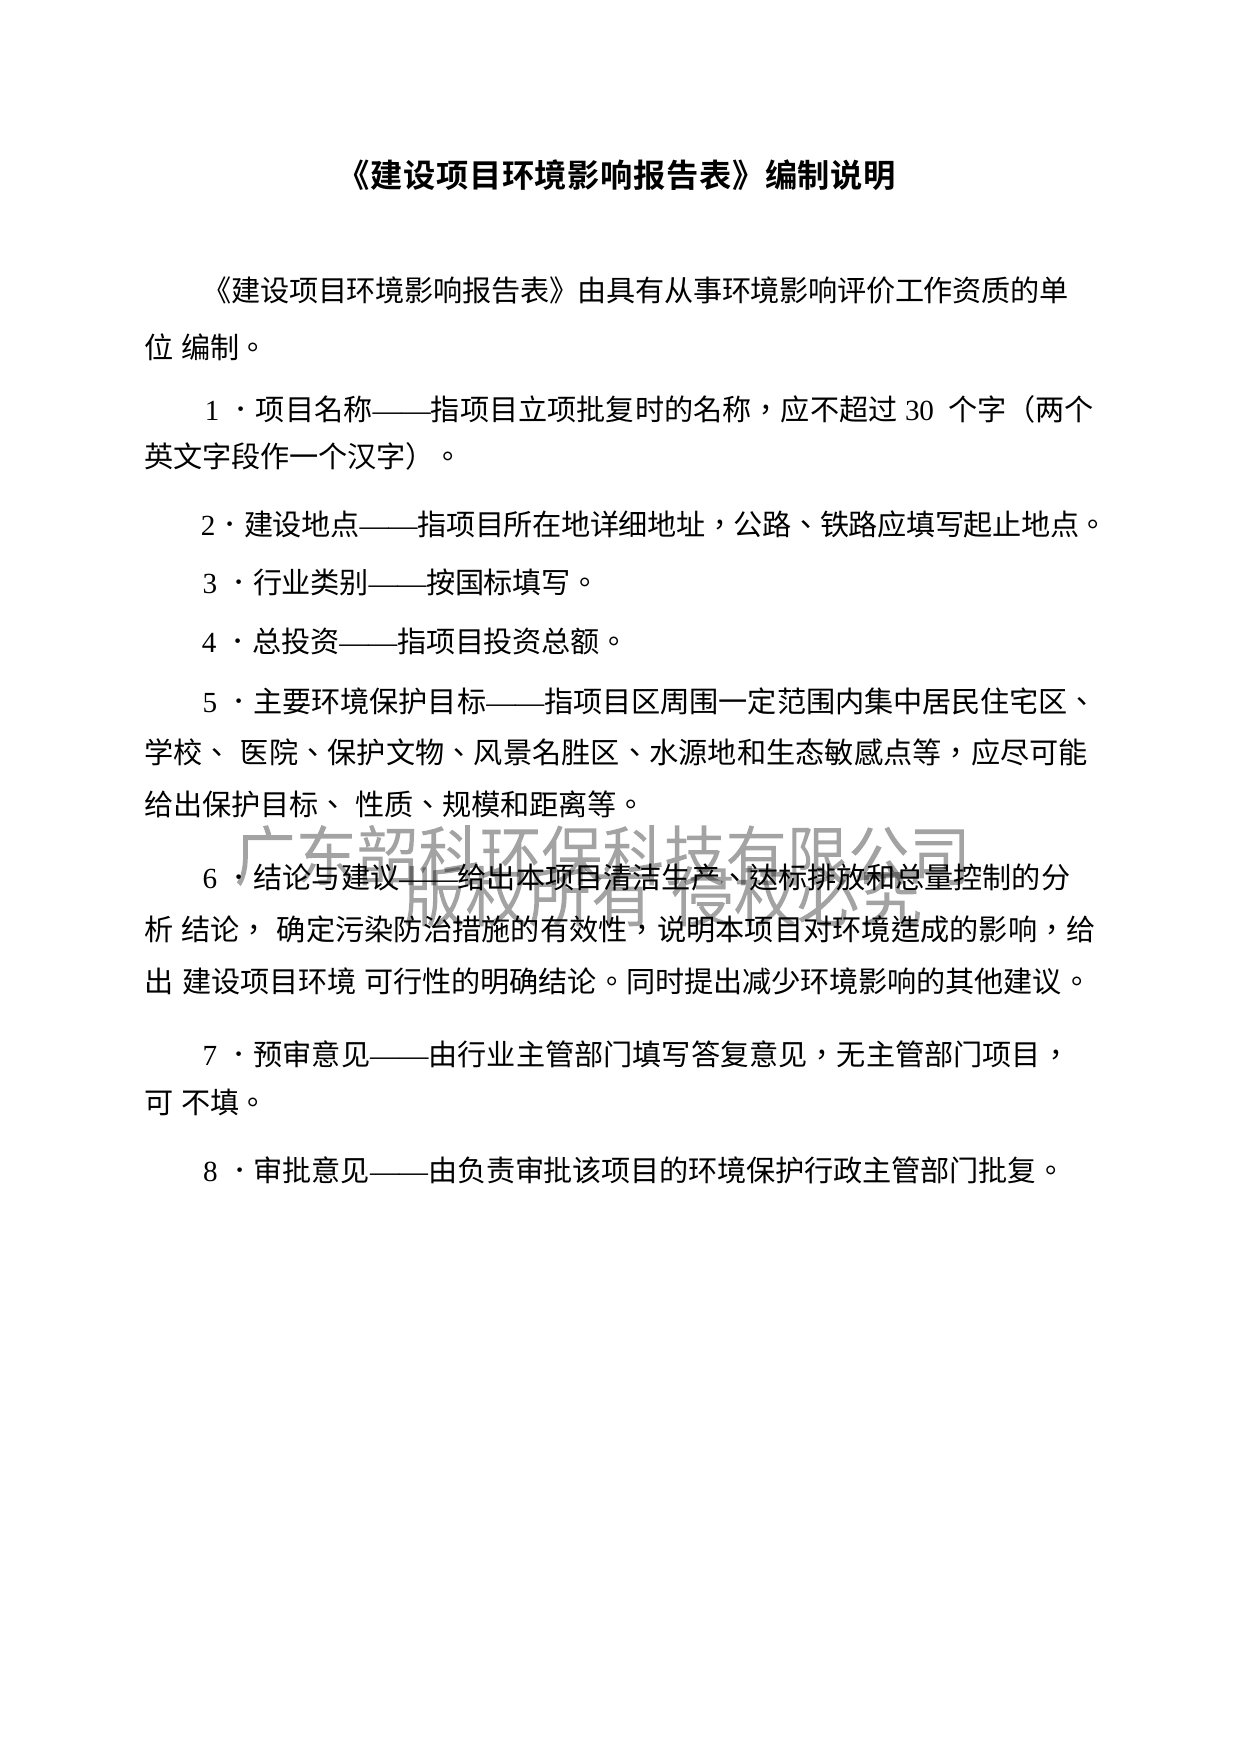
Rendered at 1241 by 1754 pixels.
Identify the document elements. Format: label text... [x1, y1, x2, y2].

text 1 ．项目名称——指项目立项批复时的名称，应不超过 30 个字（两个 英文字段作一个汉字）。 [144, 389, 1097, 476]
text 5 ．主要环境保护目标——指项目区周围一定范围内集中居民住宅区、 学校、 医院、保护文物、风景名胜区、水源地和生态敏感点等，应尽可能 给出保护目标、 性质、规模和距离等。 [144, 681, 1097, 824]
text 7 ．预审意见——由行业主管部门填写答复意见，无主管部门项目，可 不填。 [144, 1034, 1097, 1122]
text 3 ．行业类别——按国标填写。 [202, 564, 1108, 601]
text 《建设项目环境影响报告表》编制说明 [337, 155, 1108, 196]
text 8 ．审批意见——由负责审批该项目的环境保护行政主管部门批复。 [203, 1152, 1108, 1189]
text 《建设项目环境影响报告表》由具有从事环境影响评价工作资质的单位 编制。 [144, 270, 1096, 367]
text 2．建设地点——指项目所在地详细地址，公路、铁路应填写起止地点。 [144, 507, 1108, 543]
text 4 ．总投资——指项目投资总额。 [202, 623, 1108, 659]
text 6 ．结论与建议——给出本项目清洁生产、达标排放和总量控制的分析 结论， 确定污染防治措施的有效性，说明本项目对环境造成的影响，给出 建设项目环境 可行性的明确结论。同时提出减少环境影响的其他建议。 [144, 858, 1098, 1001]
